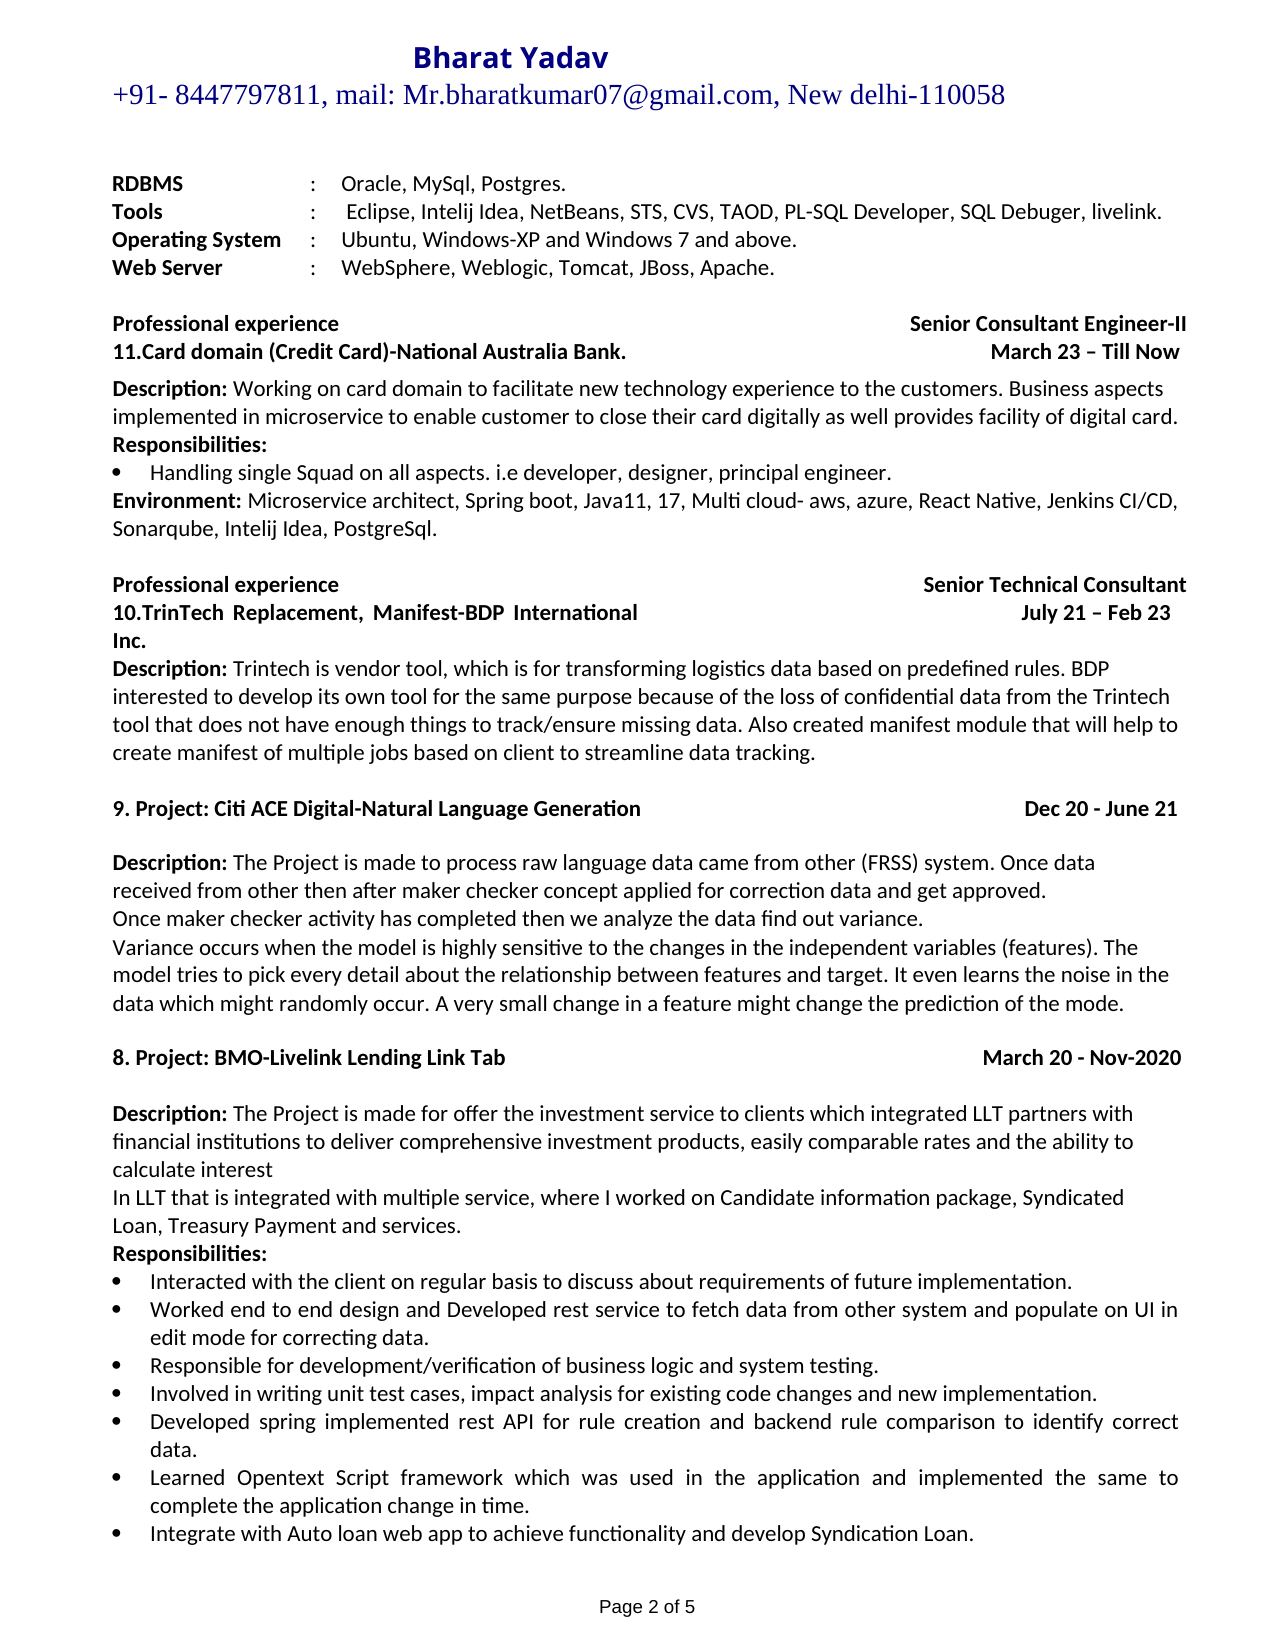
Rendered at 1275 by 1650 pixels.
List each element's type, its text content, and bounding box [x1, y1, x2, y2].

table_cell Ubuntu, Windows-XP and Windows 7 and above. [330, 225, 1193, 253]
table_header Senior Technical Consultant [650, 570, 1198, 598]
table_header Senior Consultant Engineer-II [650, 309, 1198, 337]
table_cell Web Server [101, 253, 299, 281]
text Description: Trintech is vendor tool, which is for transforming logistics data based on predefined rules. BDP interested to develop its own tool for the same purpose because of the loss of confidential data from the Trintech tool that does not have enough things to track/ensure missing data. Also created manifest module that will help to create manifest of multiple jobs based on client to streamline data tracking. [112, 654, 1181, 766]
text Description: The Project is made for offer the investment service to clients which integrated LLT partners with financial institutions to deliver comprehensive investment products, easily comparable rates and the ability to calculate interest [112, 1099, 1181, 1183]
table_cell Eclipse, Intelij Idea, NetBeans, STS, CVS, TAOD, PL-SQL Developer, SQL Debuger, livelink. [330, 197, 1193, 225]
table_cell : [299, 253, 330, 281]
text Responsibilities: [112, 430, 1181, 458]
table_header Professional experience [101, 570, 650, 598]
table_cell : [299, 197, 330, 225]
text Description: The Project is made to process raw language data came from other (FRSS) system. Once data received from other then after maker checker concept applied for correction data and get approved. [112, 848, 1181, 904]
list Handling single Squad on all aspects. i.e developer, designer, principal engineer. [112, 458, 1181, 486]
list Integrate with Auto loan web app to achieve functionality and develop Syndication Loan. [112, 1519, 1181, 1547]
list Interacted with the client on regular basis to discuss about requirements of future implementation. [112, 1267, 1181, 1295]
table_cell 11.Card domain (Credit Card)-National Australia Bank. [101, 337, 650, 374]
list Worked end to end design and Developed rest service to fetch data from other system and populate on UI in edit mode for correcting data. [112, 1295, 1181, 1351]
table_cell WebSphere, Weblogic, Tomcat, JBoss, Apache. [330, 253, 1193, 281]
table_cell Operating System [101, 225, 299, 253]
list Involved in writing unit test cases, impact analysis for existing code changes and new implementation. [112, 1379, 1181, 1407]
table_header 8. Project: BMO-Livelink Lending Link Tab [101, 1043, 647, 1071]
text Environment: Microservice architect, Spring boot, Java11, 17, Multi cloud- aws, azure, React Native, Jenkins CI/CD, Sonarqube, Intelij Idea, PostgreSql. [112, 486, 1181, 542]
table_header March 20 - Nov-2020 [647, 1043, 1192, 1071]
table_cell RDBMS [101, 169, 299, 197]
table_header Professional experience [101, 309, 650, 337]
table_header 9. Project: Citi ACE Digital-Natural Language Generation Dec 20 - June 21 [101, 766, 1245, 822]
list Responsible for development/verification of business logic and system testing. [112, 1351, 1181, 1379]
table_cell Tools [101, 197, 299, 225]
list Developed spring implemented rest API for rule creation and backend rule comparison to identify correct data. [112, 1407, 1181, 1463]
text Once maker checker activity has completed then we analyze the data find out variance. [112, 904, 1181, 933]
table_cell March 23 – Till Now [650, 337, 1198, 374]
table_cell : [299, 169, 330, 197]
table_cell July 21 – Feb 23 [650, 598, 1198, 654]
table_cell Oracle, MySql, Postgres. [330, 169, 1193, 197]
text Description: Working on card domain to facilitate new technology experience to the customers. Business aspects implemented in microservice to enable customer to close their card digitally as well provides facility of digital card. [112, 374, 1181, 430]
text Variance occurs when the model is highly sensitive to the changes in the independent variables (features). The model tries to pick every detail about the relationship between features and target. It even learns the noise in the data which might randomly occur. A very small change in a feature might change the prediction of the mode. [112, 933, 1181, 1017]
text In LLT that is integrated with multiple service, where I worked on Candidate information package, Syndicated Loan, Treasury Payment and services. [112, 1183, 1181, 1239]
list Learned Opentext Script framework which was used in the application and implemented the same to complete the application change in time. [112, 1463, 1181, 1519]
text Responsibilities: [112, 1239, 1181, 1267]
table_cell : [299, 225, 330, 253]
table_cell 10.TrinTech Replacement, Manifest-BDP International Inc. [101, 598, 650, 654]
